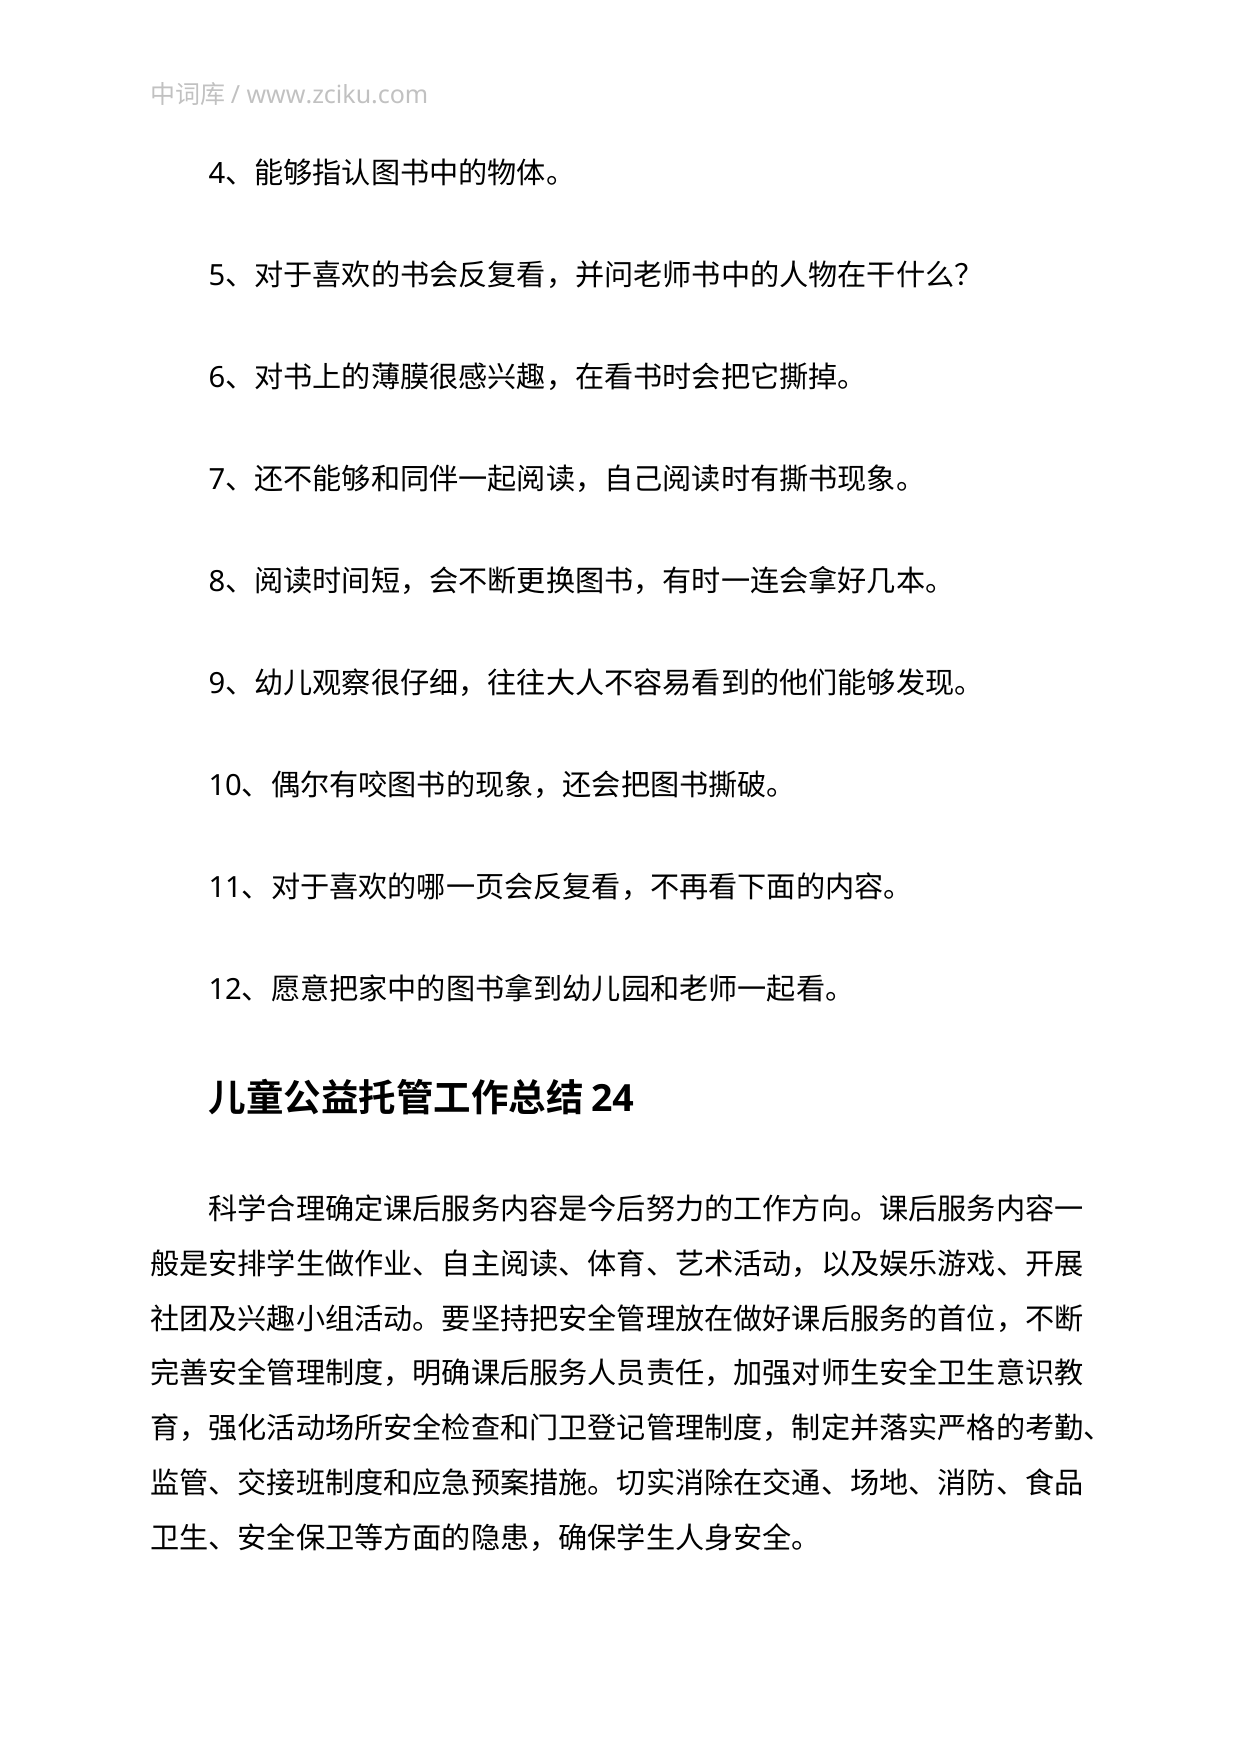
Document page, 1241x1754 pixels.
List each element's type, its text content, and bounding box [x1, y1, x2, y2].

text 7、还不能够和同伴一起阅读，自己阅读时有撕书现象。 [150, 456, 1090, 498]
text 9、幼儿观察很仔细，往往大人不容易看到的他们能够发现。 [150, 660, 1090, 702]
text 8、阅读时间短，会不断更换图书，有时一连会拿好几本。 [150, 558, 1090, 600]
text 12、愿意把家中的图书拿到幼儿园和老师一起看。 [150, 966, 1090, 1008]
text 儿童公益托管工作总结24 [150, 1068, 1090, 1122]
text 6、对书上的薄膜很感兴趣，在看书时会把它撕掉。 [150, 354, 1090, 396]
text 10、偶尔有咬图书的现象，还会把图书撕破。 [150, 762, 1090, 804]
text 4、能够指认图书中的物体。 [150, 150, 1090, 192]
text 11、对于喜欢的哪一页会反复看，不再看下面的内容。 [150, 864, 1090, 906]
text 科学合理确定课后服务内容是今后努力的工作方向。课后服务内容一般是安排学生做作业、自主阅读、体育、艺术活动，以及娱乐游戏、开展社团及兴趣小组活动。要坚持把安全管理放在做好课后服务的首位，不断完善安全管理制度，明确课后服务人员责任，加强对师生安全卫生意识教育，强化活动场所安全检查和门卫登记管理制度，制定并落实严格的考勤、监管、交接班制度和应急预案措施。切实消除在交通、场地、消防、食品卫生、安全保卫等方面的隐患，确保学生人身安全。 [150, 1185, 1090, 1557]
text 5、对于喜欢的书会反复看，并问老师书中的人物在干什么？ [150, 252, 1090, 294]
